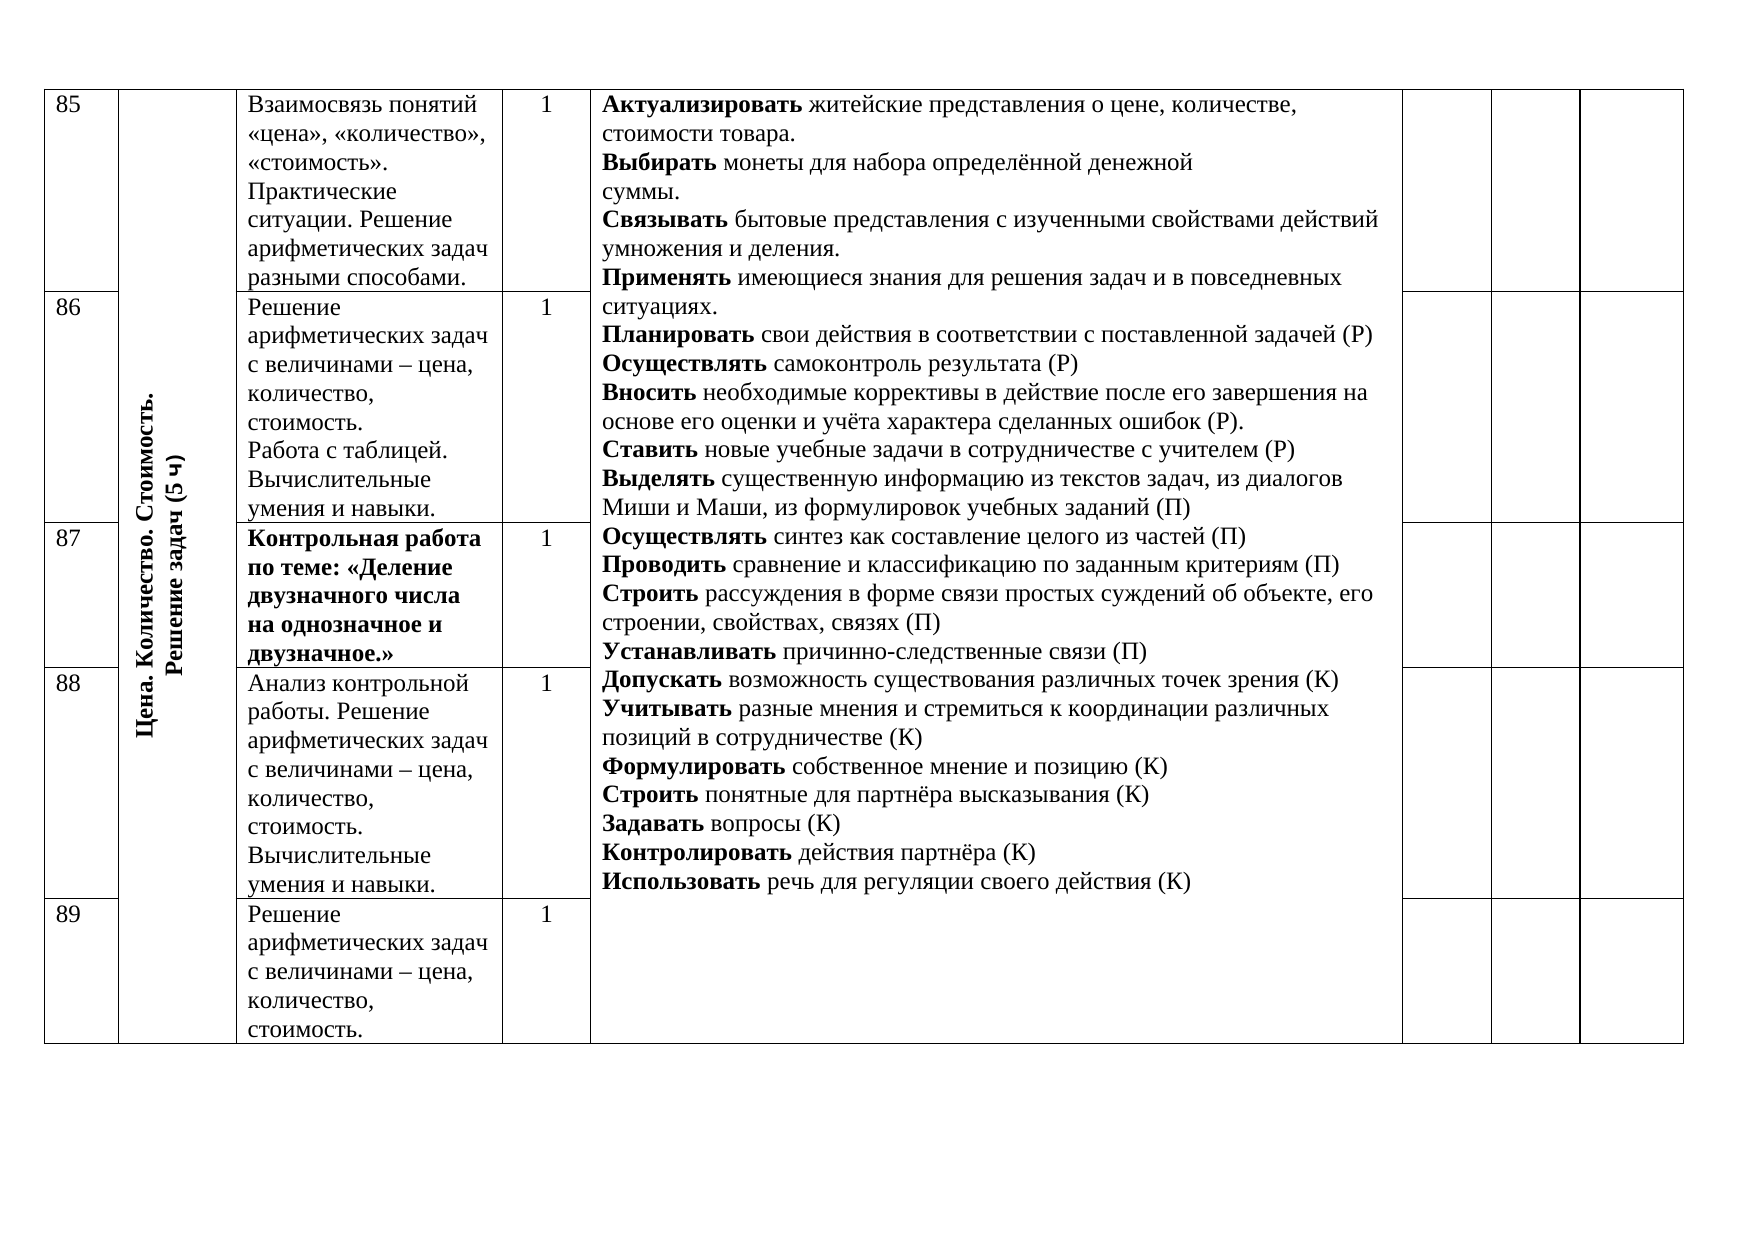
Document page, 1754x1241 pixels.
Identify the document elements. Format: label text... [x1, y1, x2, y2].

table_cell [1492, 523, 1579, 667]
table_cell 86 [45, 292, 118, 522]
table_cell 1 [503, 292, 590, 522]
table_cell Актуализировать житейские представления о цене, количестве, стоимости товара. Выбирать монеты для набора определённой денежной суммы. Связывать бытовые представления с изученными свойствами действий умножения и деления. Применять имеющиеся знания для решения задач и в повседневных ситуациях. Планировать свои действия в соответствии с поставленной задачей (Р) Осуществлять самоконтроль результата (Р) Вносить необходимые коррективы в действие после его завершения на основе его оценки и учёта характера сделанных ошибок (Р). Ставить новые учебные задачи в сотрудничестве с учителем (Р) Выделять существенную информацию из текстов задач, из диалогов Миши и Маши, из формулировок учебных заданий (П) Осуществлять синтез как составление целого из частей (П) Проводить сравнение и классификацию по заданным критериям (П) Строить рассуждения в форме связи простых суждений об объекте, его строении, свойствах, связях (П) Устанавливать причинно-следственные связи (П) Допускать возможность существования различных точек зрения (К) Учитывать разные мнения и стремиться к координации различных позиций в сотрудничестве (К) Формулировать собственное мнение и позицию (К) Строить понятные для партнёра высказывания (К) Задавать вопросы (К) Контролировать действия партнёра (К) Использовать речь для регуляции своего действия (К) [591, 90, 1402, 1042]
table_cell Цена. Количество. Стоимость. Решение задач (5 ч) [119, 90, 236, 1042]
table_cell [1492, 90, 1579, 291]
table_cell Контрольная работа по теме: «Деление двузначного числа на однозначное и двузначное.» [237, 523, 502, 667]
table_cell [1403, 668, 1491, 898]
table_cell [237, 899, 502, 1042]
table_cell Взаимосвязь понятий «цена», «количество», «стоимость». Практические ситуации. Решение арифметических задач разными способами. [237, 90, 502, 291]
table_cell [1581, 90, 1683, 291]
table_cell [1403, 899, 1491, 1042]
table_cell [1492, 899, 1579, 1042]
table_cell [1403, 523, 1491, 667]
table_cell [1581, 292, 1683, 522]
table_cell [1581, 899, 1683, 1042]
table_cell 1 [503, 90, 590, 291]
table_cell 1 [503, 668, 590, 898]
table_cell [1492, 668, 1579, 898]
table_cell 89 [45, 899, 118, 1042]
table_cell Решение арифметических задач с величинами – цена, количество, стоимость. Работа с таблицей. Вычислительные умения и навыки. [237, 292, 502, 522]
table_cell [1403, 292, 1491, 522]
table_cell [1581, 668, 1683, 898]
table_cell 85 [45, 90, 118, 291]
table_cell [1581, 523, 1683, 667]
table_cell [1492, 292, 1579, 522]
table_cell 1 [503, 899, 590, 1042]
table_cell 87 [45, 523, 118, 667]
table_cell 1 [503, 523, 590, 667]
table_cell Анализ контрольной работы. Решение арифметических задач с величинами – цена, количество, стоимость. Вычислительные умения и навыки. [237, 668, 502, 898]
table_cell [1403, 90, 1491, 291]
table_cell 88 [45, 668, 118, 898]
